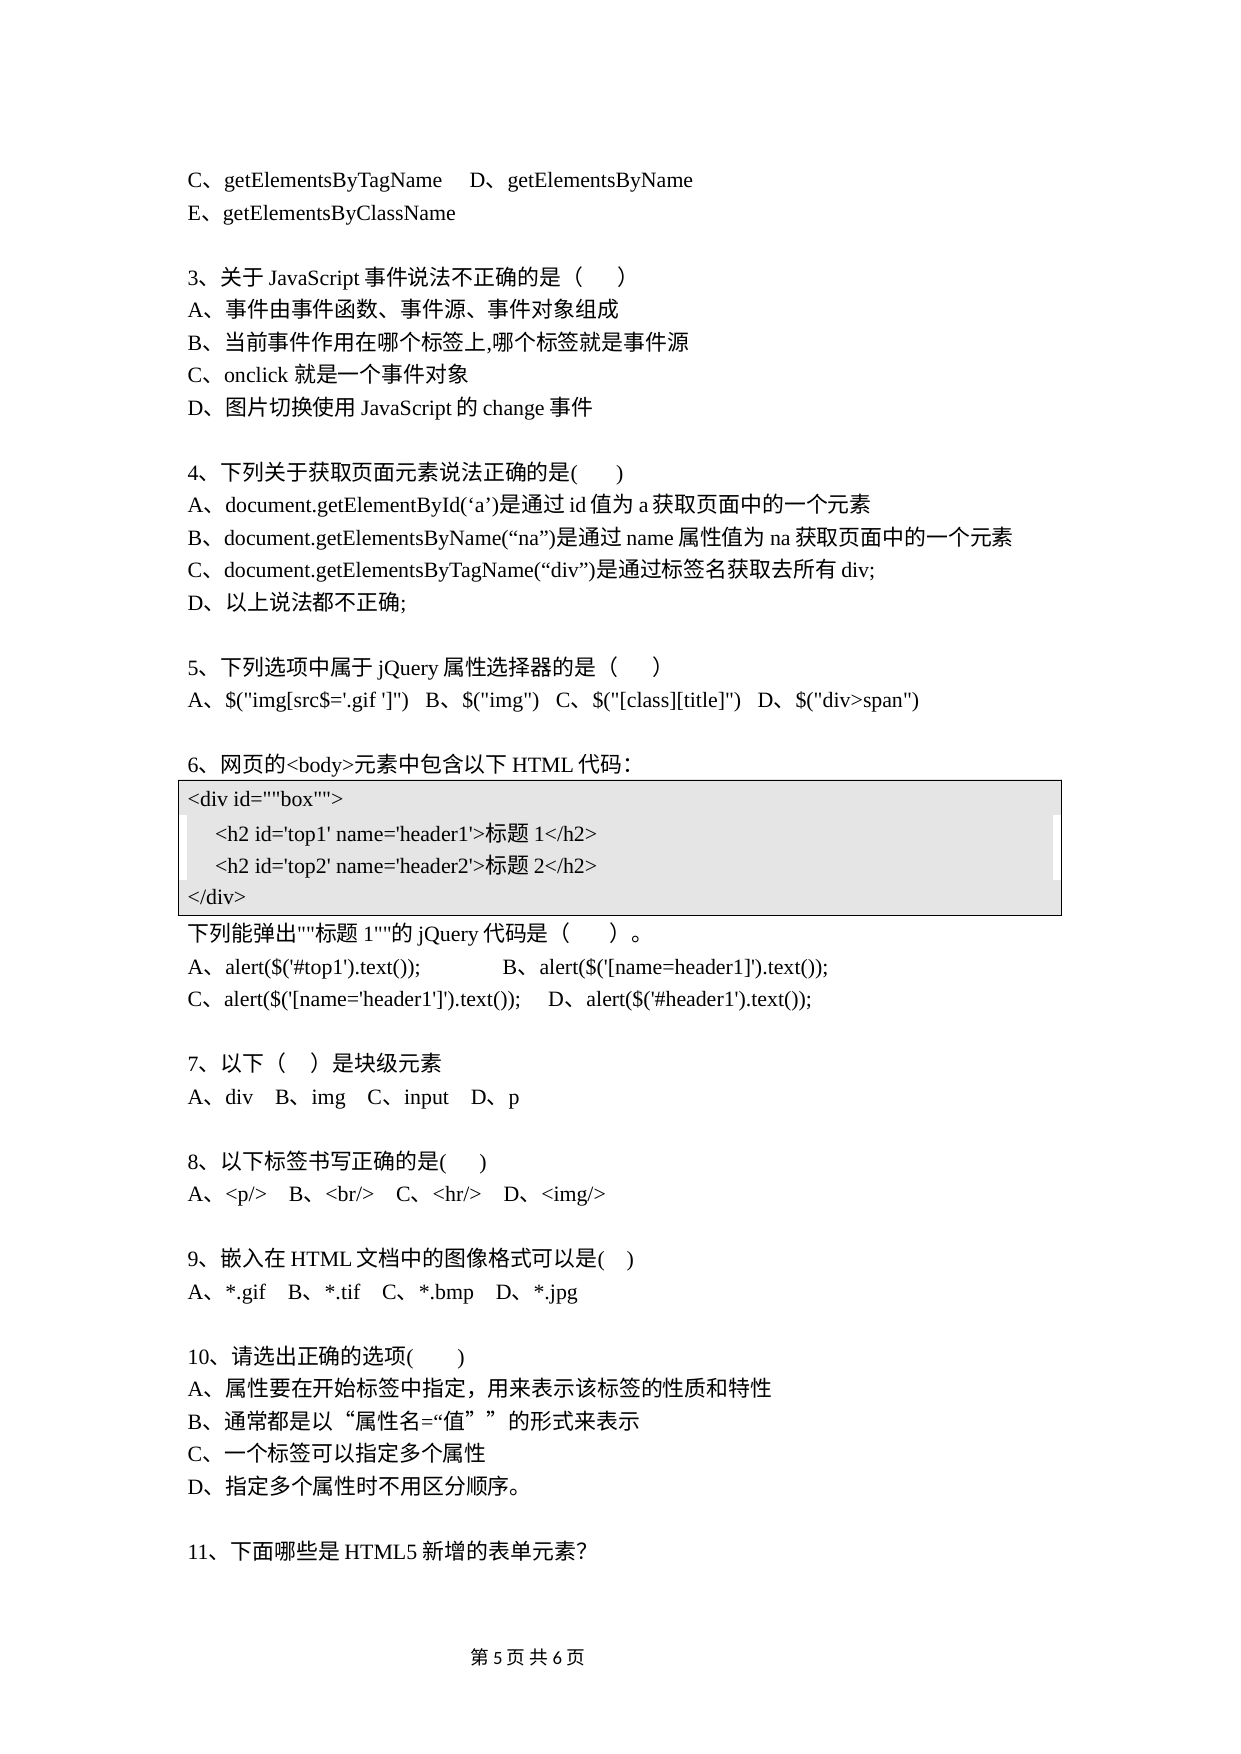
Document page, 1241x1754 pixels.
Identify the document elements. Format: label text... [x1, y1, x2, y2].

text E、getElementsByClassName [187, 194, 1053, 227]
text A、*.gif B、*.tif C、*.bmp D、*.jpg [187, 1273, 1053, 1306]
text <h2 id='top2' name='header2'>标题2</h2> [187, 848, 1053, 877]
text 4、下列关于获取页面元素说法正确的是( ) [187, 454, 1053, 487]
text A、document.getElementById(‘a’)是通过id值为a获取页面中的一个元素 [187, 487, 1053, 519]
text 3、关于JavaScript事件说法不正确的是（ ） [187, 259, 1053, 292]
text 7、以下（ ）是块级元素 [187, 1046, 1053, 1078]
text B、document.getElementsByName(“na”)是通过name属性值为na获取页面中的一个元素 [187, 519, 1053, 552]
text B、通常都是以“属性名=“值””的形式来表示 [187, 1403, 1053, 1436]
text C、一个标签可以指定多个属性 [187, 1436, 1053, 1468]
text A、事件由事件函数、事件源、事件对象组成 [187, 292, 1053, 324]
text C、onclick 就是一个事件对象 [187, 357, 1053, 389]
text 6、网页的<body>元素中包含以下HTML代码： [187, 747, 1053, 779]
text C、getElementsByTagName D、getElementsByName [187, 162, 1053, 194]
text 5、下列选项中属于jQuery属性选择器的是（ ） [187, 649, 1053, 682]
text D、指定多个属性时不用区分顺序。 [187, 1468, 1053, 1501]
text <div id=""box""> [179, 781, 1061, 815]
text 8、以下标签书写正确的是( ) [187, 1143, 1053, 1176]
text A、<p/> B、<br/> C、<hr/> D、<img/> [187, 1176, 1053, 1208]
text C、alert($('[name='header1']').text()); D、alert($('#header1').text()); [187, 981, 1053, 1013]
text B、当前事件作用在哪个标签上,哪个标签就是事件源 [187, 324, 1053, 357]
text </div> [179, 877, 1061, 915]
text A、属性要在开始标签中指定，用来表示该标签的性质和特性 [187, 1371, 1053, 1403]
text D、图片切换使用JavaScript的change事件 [187, 389, 1053, 422]
text A、$("img[src$='.gif ']") B、$("img") C、$("[class][title]") D、$("div>span") [187, 682, 1053, 714]
text 9、嵌入在HTML文档中的图像格式可以是( ) [187, 1241, 1053, 1273]
text A、alert($('#top1').text()); B、alert($('[name=header1]').text()); [187, 948, 1053, 981]
text A、div B、img C、input D、p [187, 1078, 1053, 1111]
text 下列能弹出""标题1""的jQuery代码是（ ）。 [187, 916, 1053, 948]
text <h2 id='top1' name='header1'>标题1</h2> [187, 815, 1053, 848]
text 10、请选出正确的选项( ) [187, 1338, 1053, 1371]
text D、以上说法都不正确; [187, 584, 1053, 617]
text 11、下面哪些是HTML5 新增的表单元素？ [187, 1533, 1053, 1566]
text C、document.getElementsByTagName(“div”)是通过标签名获取去所有div; [187, 552, 1053, 584]
